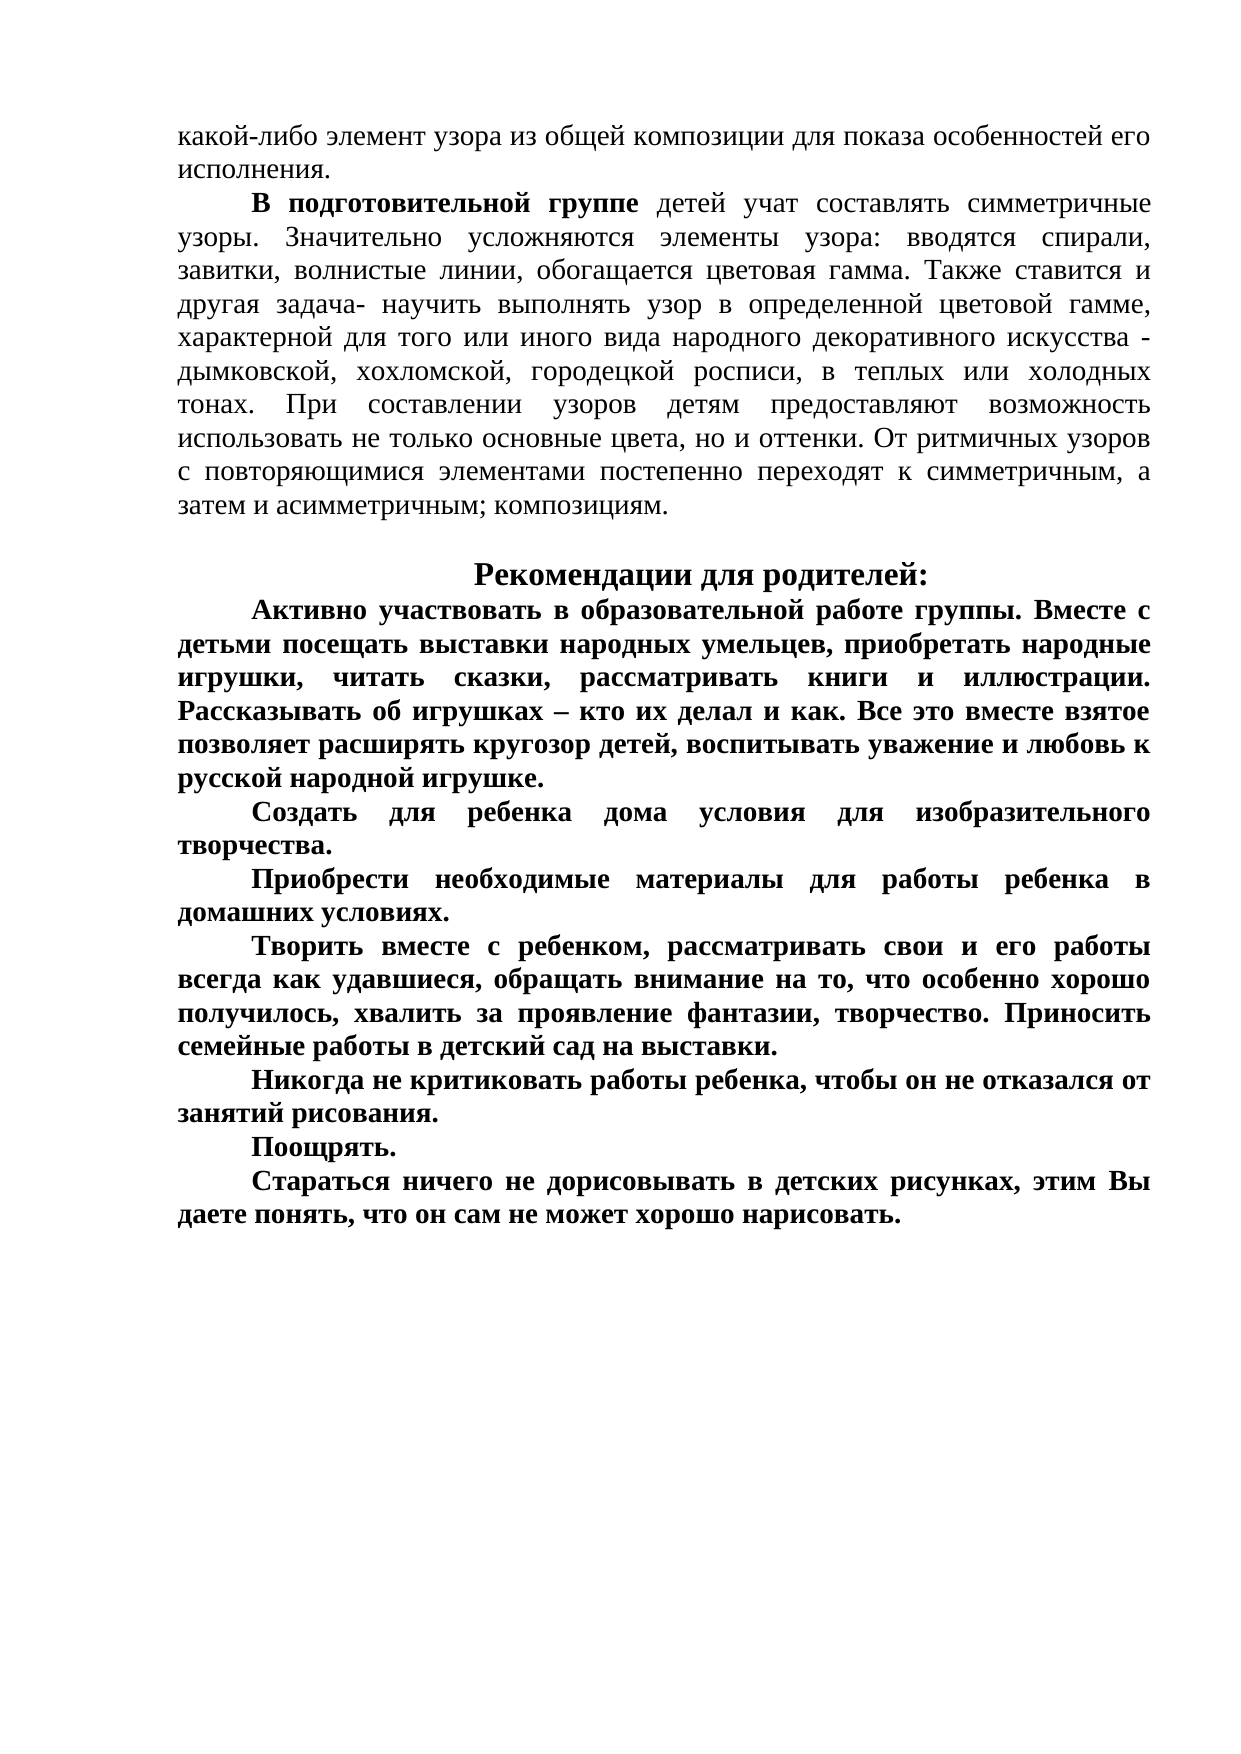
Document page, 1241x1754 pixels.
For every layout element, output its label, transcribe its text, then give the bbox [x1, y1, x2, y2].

text Приобрести необходимые материалы для работы ребенка в домашних условиях. [177, 861, 1152, 928]
text Поощрять. [177, 1129, 1152, 1163]
text Творить вместе с ребенком, рассматривать свои и его работы всегда как удавшиеся, обращать внимание на то, что особенно хорошо получилось, хвалить за проявление фантазии, творчество. Приносить семейные работы в детский сад на выставки. [177, 928, 1152, 1062]
text В подготовительной группе детей учат составлять симметричные узоры. Значительно усложняются элементы узора: вводятся спирали, завитки, волнистые линии, обогащается цветовая гамма. Также ставится и другая задача- научить выполнять узор в определенной цветовой гамме, характерной для того или иного вида народного декоративного искусства - дымковской, хохломской, городецкой росписи, в теплых или холодных тонах. При составлении узоров детям предоставляют возможность использовать не только основные цвета, но и оттенки. От ритмичных узоров с повторяющимися элементами постепенно переходят к симметричным, а затем и асимметричным; композициям. [177, 185, 1152, 521]
text Активно участвовать в образовательной работе группы. Вместе с детьми посещать выставки народных умельцев, приобретать народные игрушки, читать сказки, рассматривать книги и иллюстрации. Рассказывать об игрушках – кто их делал и как. Все это вместе взятое позволяет расширять кругозор детей, воспитывать уважение и любовь к русской народной игрушке. [177, 592, 1152, 794]
text Создать для ребенка дома условия для изобразительного творчества. [177, 794, 1152, 861]
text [177, 118, 1152, 185]
text Никогда не критиковать работы ребенка, чтобы он не отказался от занятий рисования. [177, 1062, 1152, 1129]
text Стараться ничего не дорисовывать в детских рисунках, этим Вы даете понять, что он сам не может хорошо нарисовать. [177, 1163, 1152, 1230]
text Рекомендации для родителей: [177, 554, 1152, 592]
